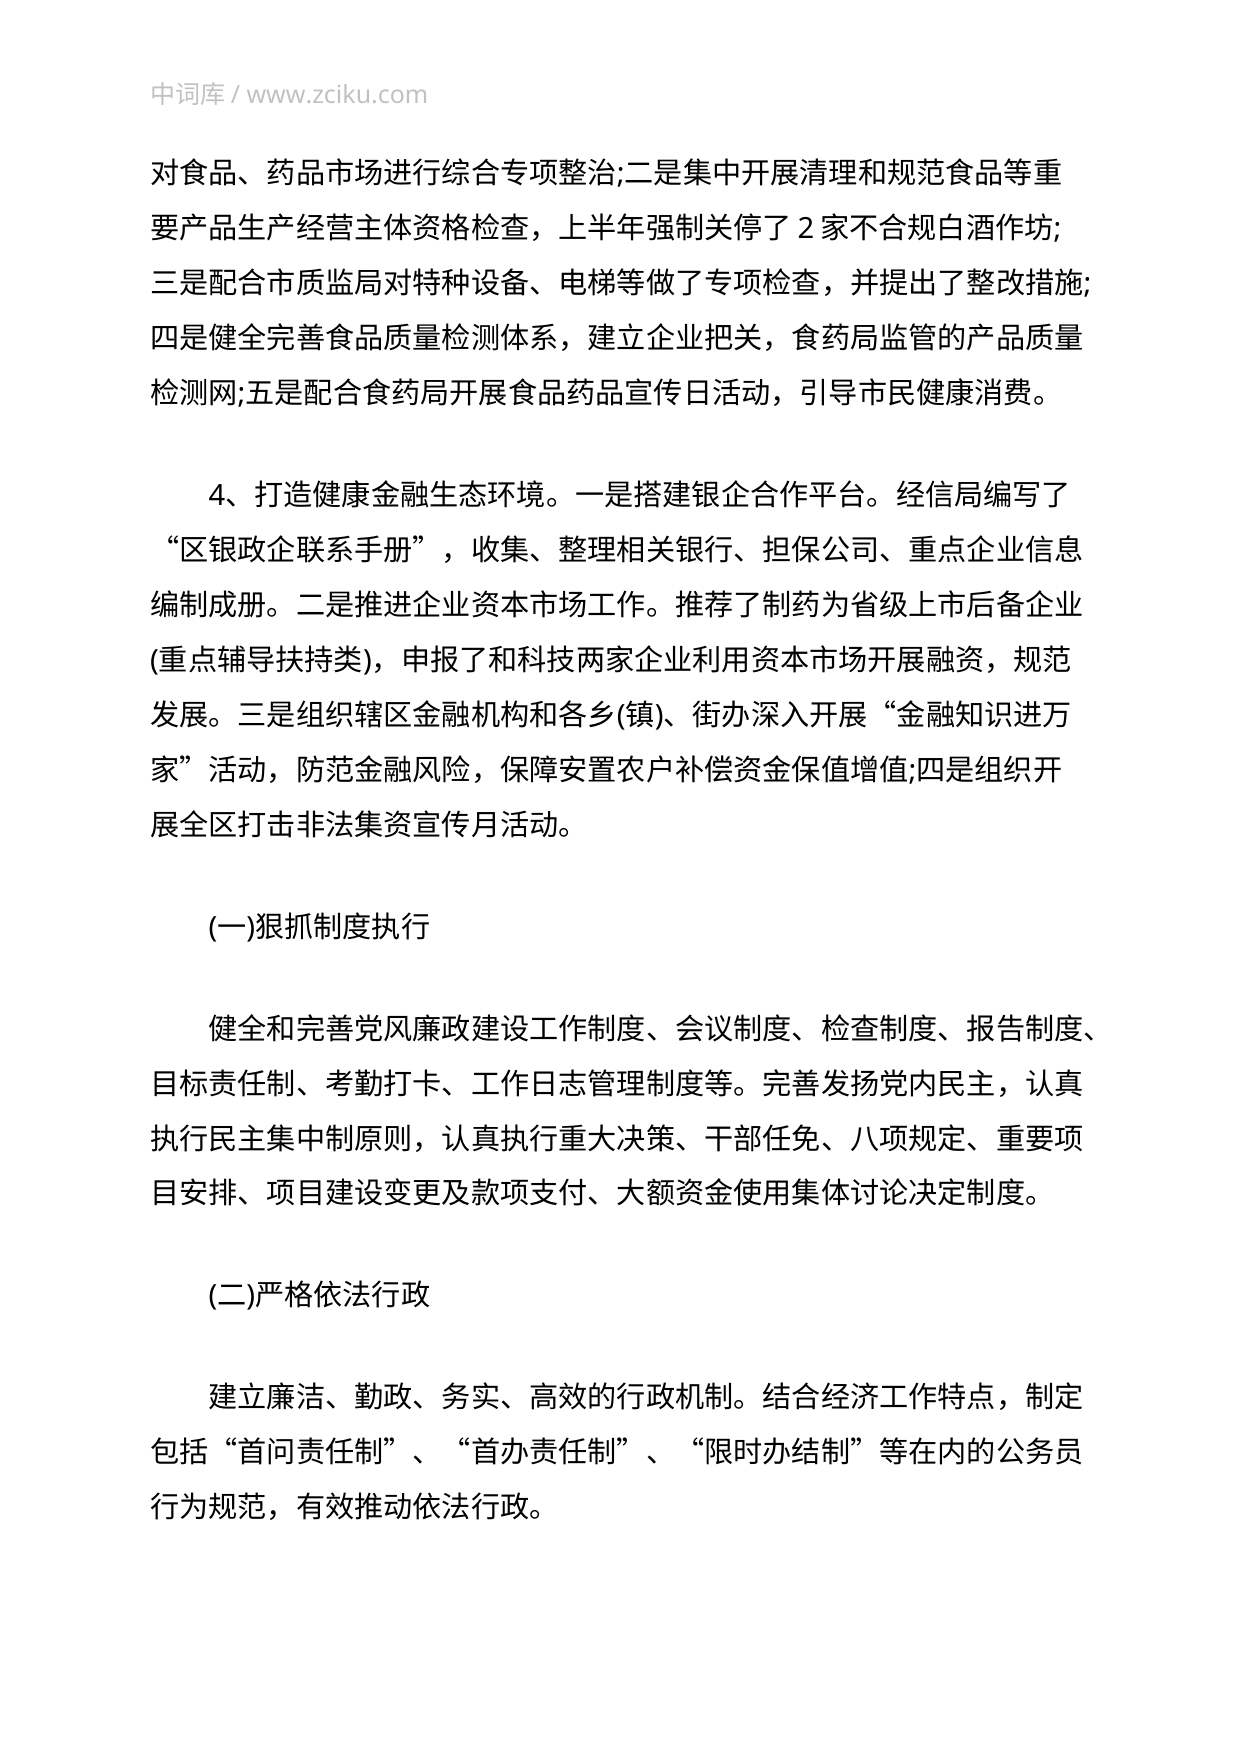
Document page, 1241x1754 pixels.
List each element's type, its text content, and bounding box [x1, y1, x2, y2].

text 4、打造健康金融生态环境。一是搭建银企合作平台。经信局编写了“区银政企联系手册”，收集、整理相关银行、担保公司、重点企业信息编制成册。二是推进企业资本市场工作。推荐了制药为省级上市后备企业(重点辅导扶持类)，申报了和科技两家企业利用资本市场开展融资，规范发展。三是组织辖区金融机构和各乡(镇)、街办深入开展“金融知识进万家”活动，防范金融风险，保障安置农户补偿资金保值增值;四是组织开展全区打击非法集资宣传月活动。 [150, 472, 1090, 844]
text (二)严格依法行政 [150, 1272, 1090, 1314]
text (一)狠抓制度执行 [150, 903, 1090, 946]
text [150, 150, 1090, 412]
text 健全和完善党风廉政建设工作制度、会议制度、检查制度、报告制度、目标责任制、考勤打卡、工作日志管理制度等。完善发扬党内民主，认真执行民主集中制原则，认真执行重大决策、干部任免、八项规定、重要项目安排、项目建设变更及款项支付、大额资金使用集体讨论决定制度。 [150, 1005, 1090, 1212]
text 建立廉洁、勤政、务实、高效的行政机制。结合经济工作特点，制定包括“首问责任制”、“首办责任制”、“限时办结制”等在内的公务员行为规范，有效推动依法行政。 [150, 1374, 1090, 1526]
